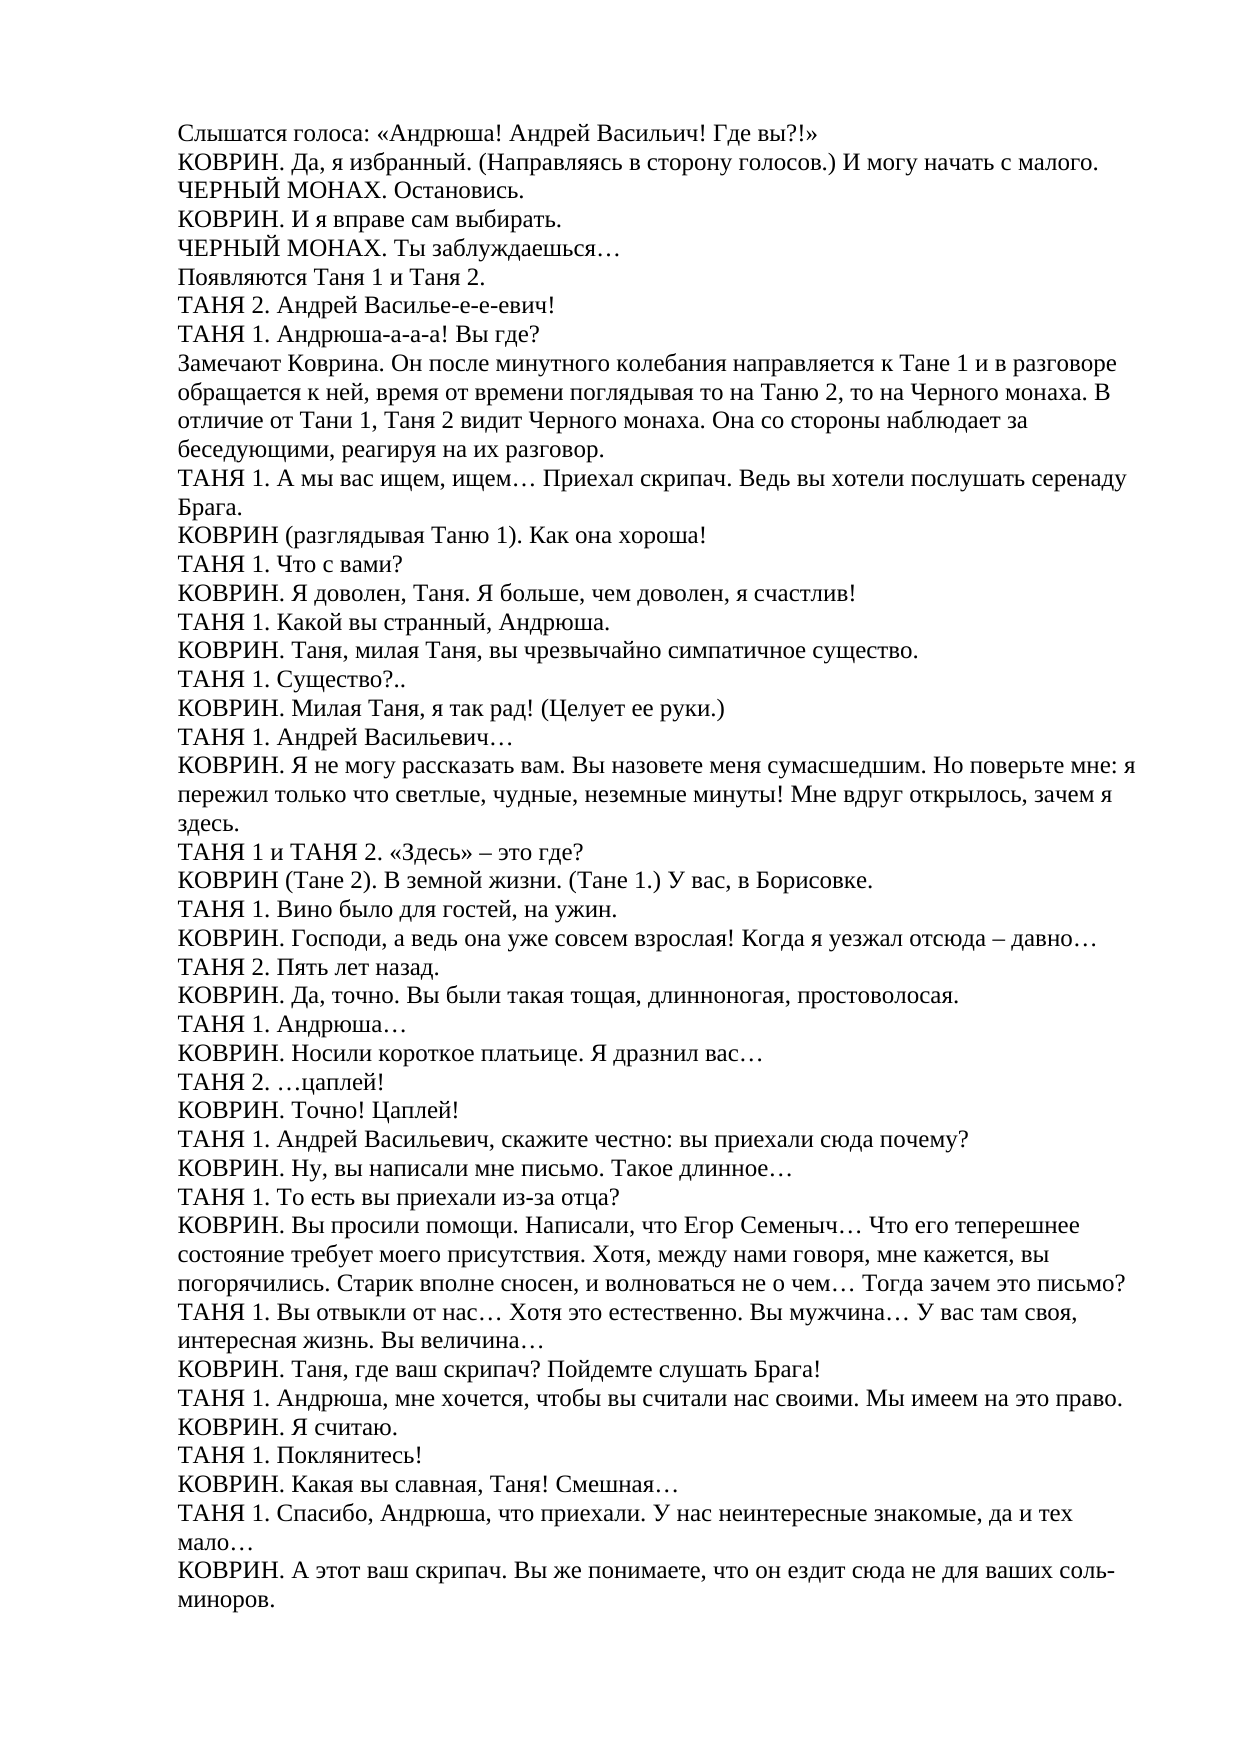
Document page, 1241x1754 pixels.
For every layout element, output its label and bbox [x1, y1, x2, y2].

text [177, 118, 1152, 1613]
